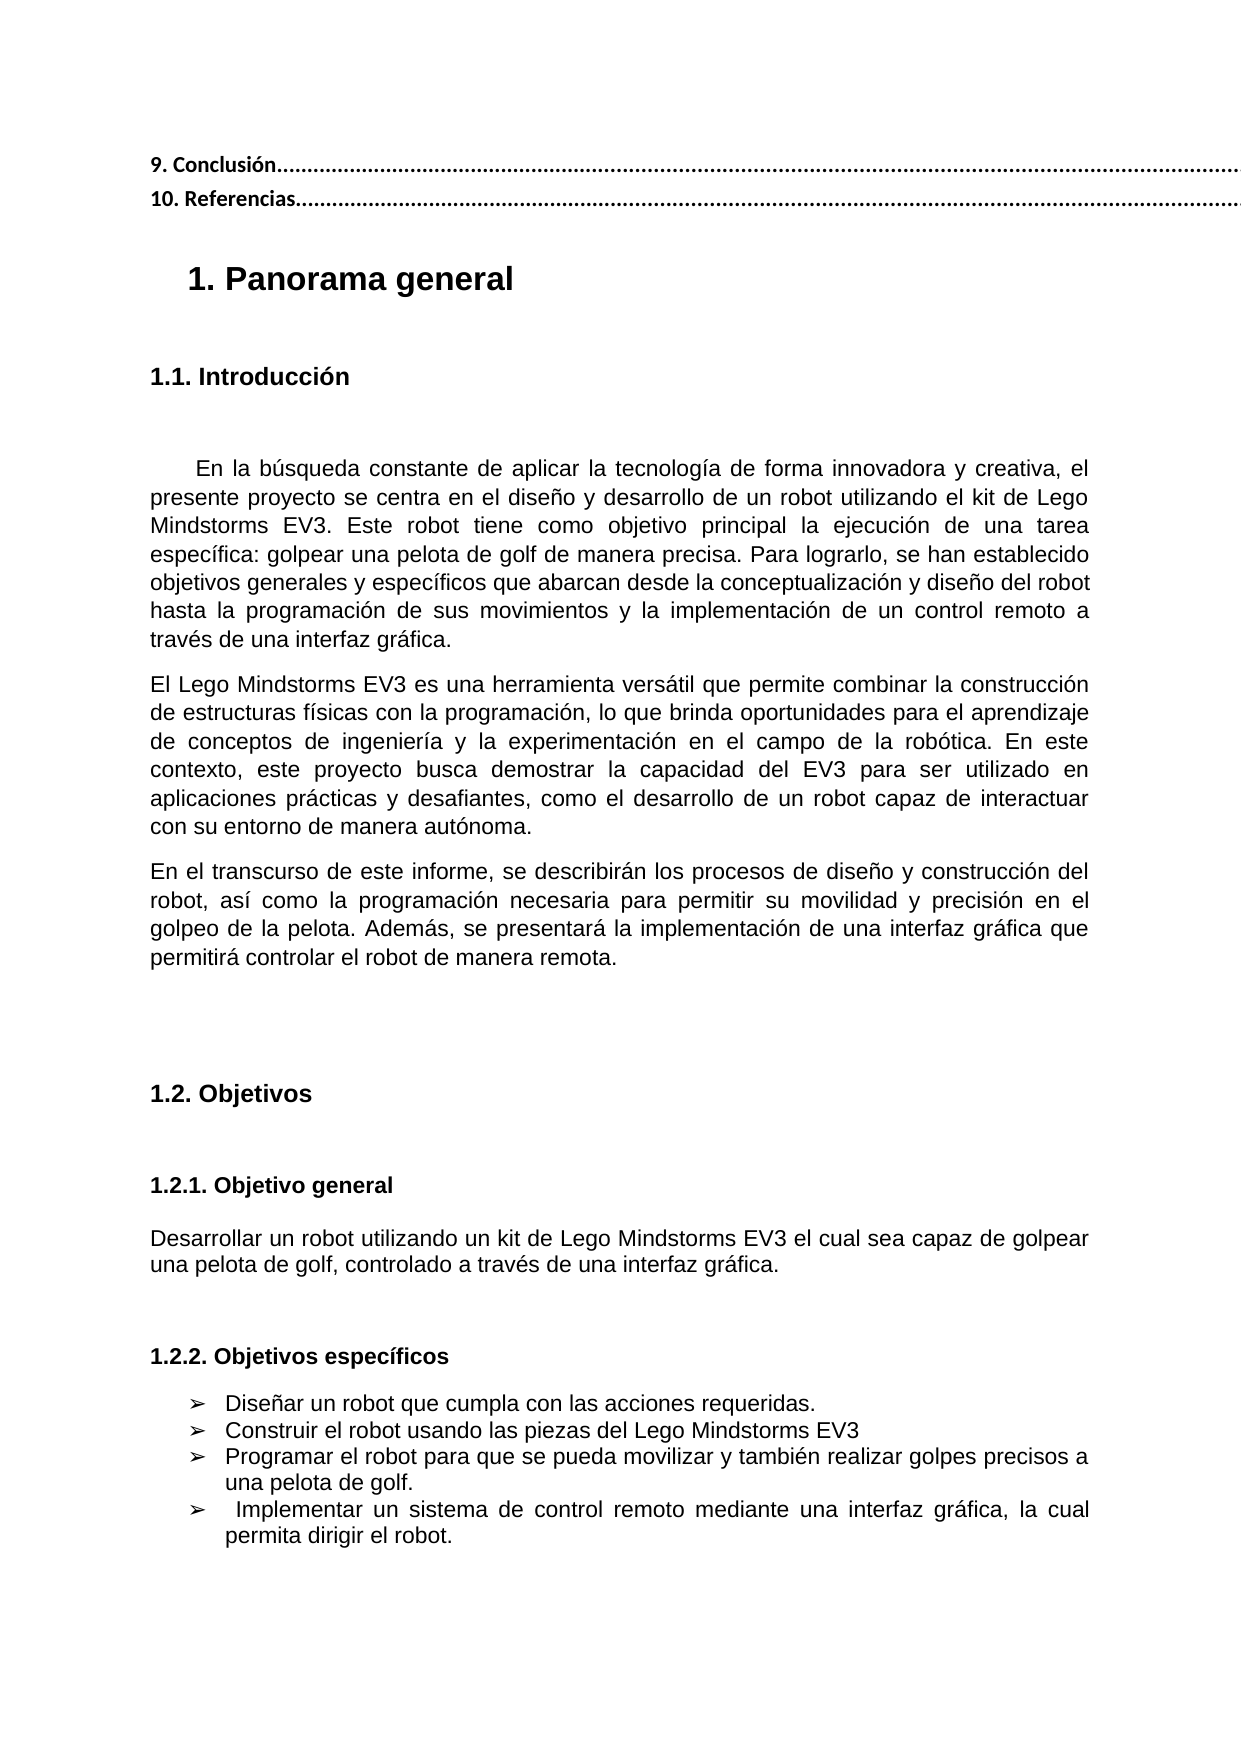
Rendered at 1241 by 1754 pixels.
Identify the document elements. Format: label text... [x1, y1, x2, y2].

list Diseñar un robot que cumpla con las acciones requeridas. [187, 1390, 1090, 1417]
list Programar el robot para que se pueda movilizar y también realizar golpes precisos a una pelota de golf. [187, 1443, 1090, 1496]
subtitle 1.2. Objetivos [150, 1079, 1090, 1108]
subtitle 1.2.2. Objetivos específicos [150, 1343, 1090, 1369]
text En el transcurso de este informe, se describirán los procesos de diseño y construcción del robot, así como la programación necesaria para permitir su movilidad y precisión en el golpeo de la pelota. Además, se presentará la implementación de una interfaz gráfica que permitirá controlar el robot de manera remota. [150, 858, 1090, 970]
subtitle Panorama general [187, 259, 1090, 298]
text Desarrollar un robot utilizando un kit de Lego Mindstorms EV3 el cual sea capaz de golpear una pelota de golf, controlado a través de una interfaz gráfica. [150, 1225, 1090, 1278]
list Implementar un sistema de control remoto mediante una interfaz gráfica, la cual permita dirigir el robot. [187, 1496, 1090, 1548]
list Construir el robot usando las piezas del Lego Mindstorms EV3 [187, 1417, 1090, 1443]
subtitle 1.2.1. Objetivo general [150, 1172, 1090, 1198]
subtitle 1.1. Introducción [150, 362, 1090, 391]
text En la búsqueda constante de aplicar la tecnología de forma innovadora y creativa, el presente proyecto se centra en el diseño y desarrollo de un robot utilizando el kit de Lego Mindstorms EV3. Este robot tiene como objetivo principal la ejecución de una tarea específica: golpear una pelota de golf de manera precisa. Para lograrlo, se han establecido objetivos generales y específicos que abarcan desde la conceptualización y diseño del robot hasta la programación de sus movimientos y la implementación de un control remoto a través de una interfaz gráfica. [150, 455, 1090, 652]
text El Lego Mindstorms EV3 es una herramienta versátil que permite combinar la construcción de estructuras físicas con la programación, lo que brinda oportunidades para el aprendizaje de conceptos de ingeniería y la experimentación en el campo de la robótica. En este contexto, este proyecto busca demostrar la capacidad del EV3 para ser utilizado en aplicaciones prácticas y desafiantes, como el desarrollo de un robot capaz de interactuar con su entorno de manera autónoma. [150, 671, 1090, 839]
